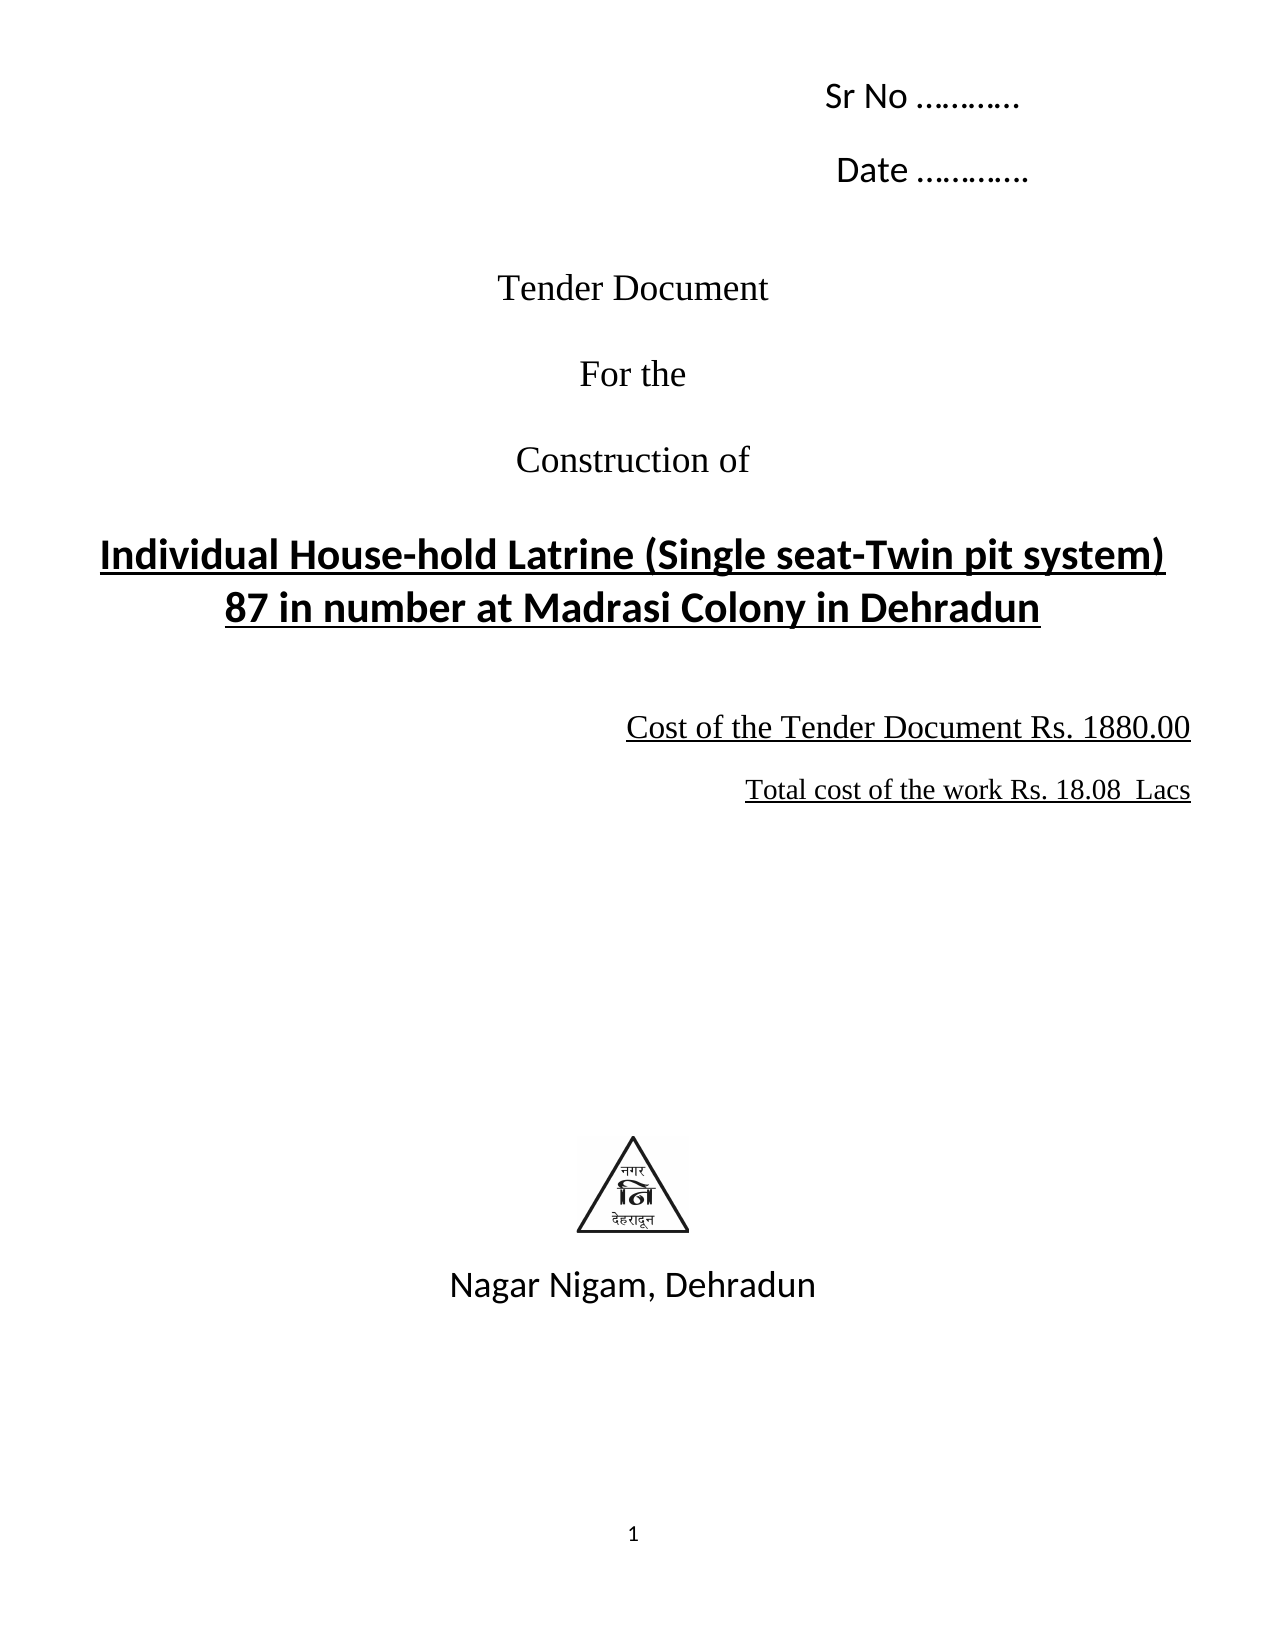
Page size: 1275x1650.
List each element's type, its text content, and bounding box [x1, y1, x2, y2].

text Date …………. [75, 146, 1191, 192]
text Cost of the Tender Document Rs. 1880.00 [75, 707, 1191, 746]
text Tender Document [75, 265, 1191, 308]
text Individual House-hold Latrine (Single seat-Twin pit system) 87 in number at Madrasi Colony in Dehradun [75, 527, 1191, 634]
text For the [75, 352, 1191, 395]
picture [576, 1136, 689, 1233]
text Nagar Nigam, Dehradun [75, 1261, 1191, 1307]
text Construction of [75, 438, 1191, 481]
text Sr No ………… [75, 37, 1191, 118]
text Total cost of the work Rs. 18.08 Lacs [75, 772, 1191, 806]
